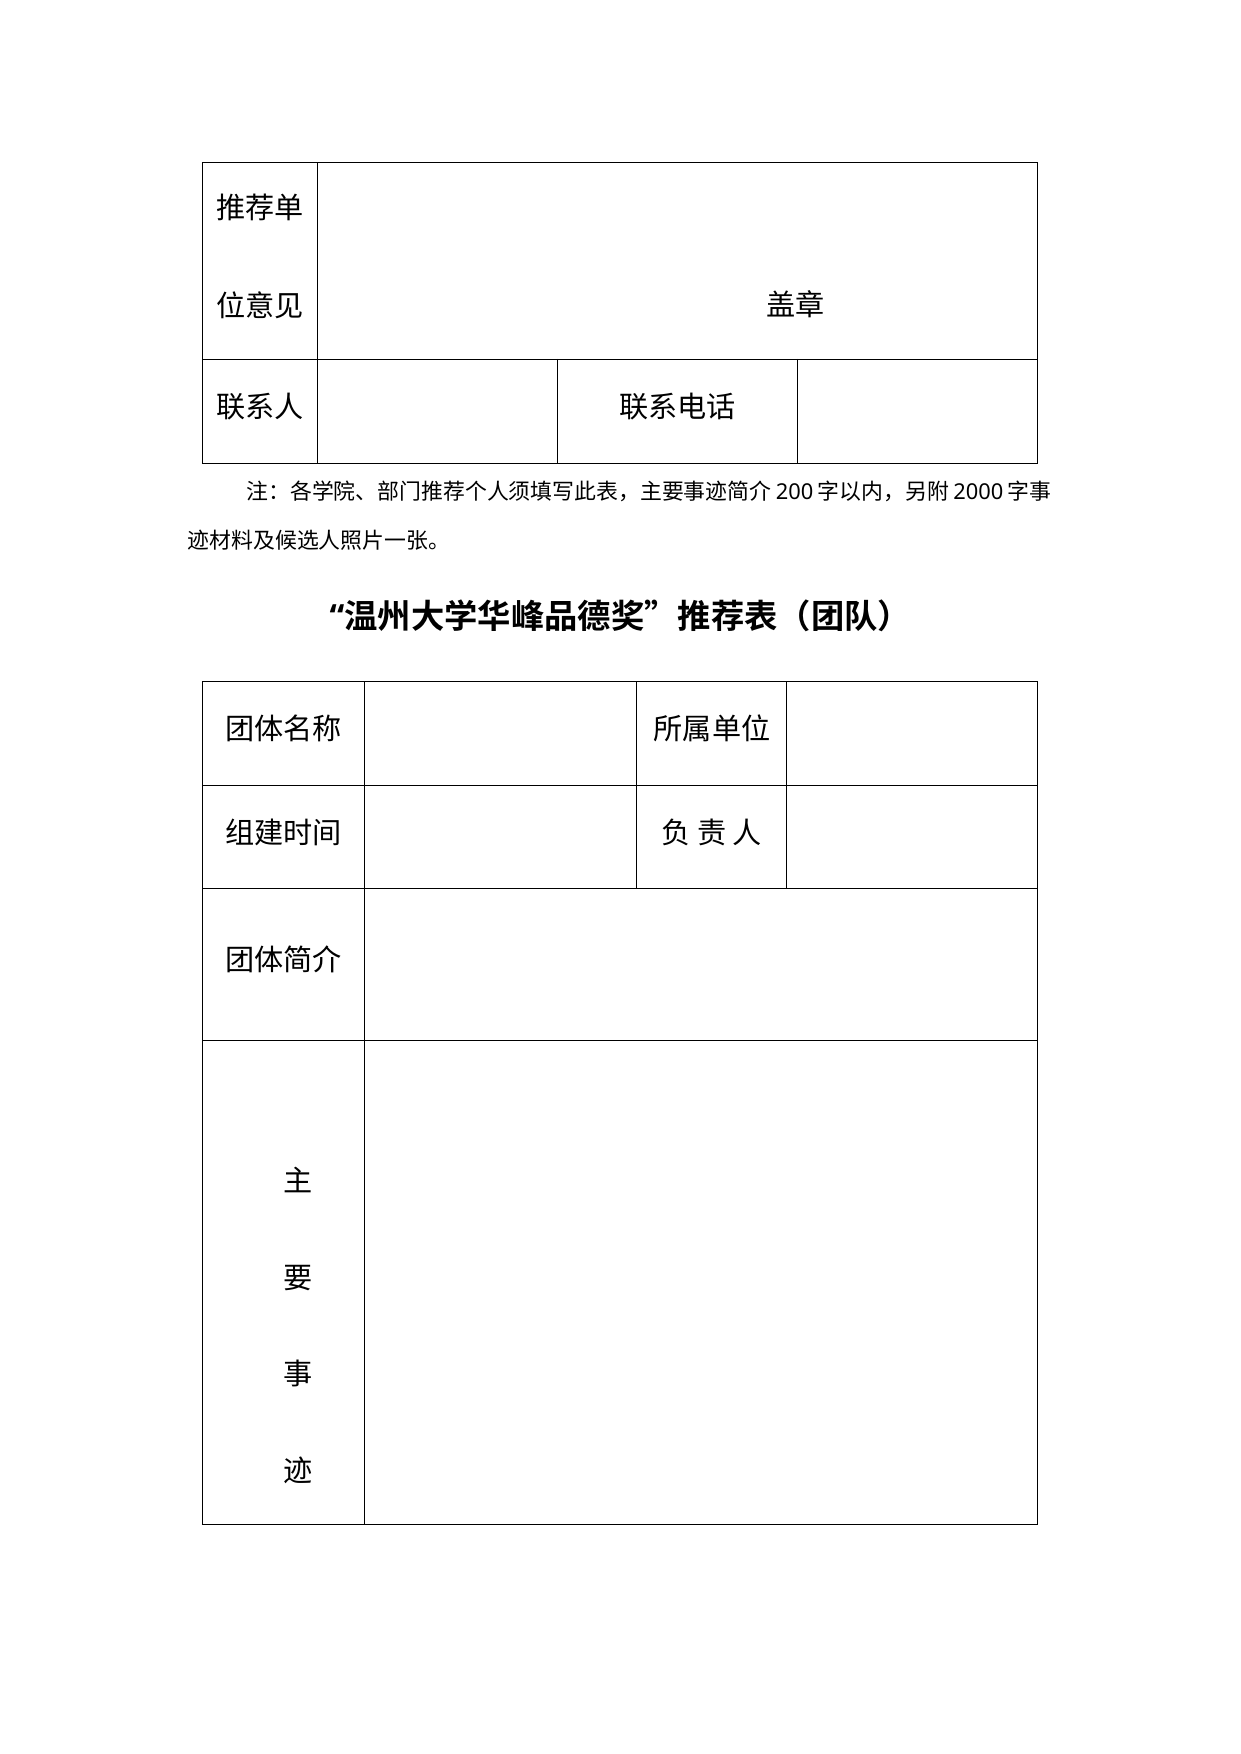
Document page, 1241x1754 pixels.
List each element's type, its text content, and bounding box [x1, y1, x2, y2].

table_cell 团体简介 [203, 889, 364, 1039]
table_cell 盖章 [318, 163, 1037, 359]
table_cell [787, 786, 1037, 888]
table_cell 主 要 事 迹 简 介 (200字) [203, 1041, 364, 1524]
table_header 团体名称 [203, 682, 364, 784]
table_cell [798, 360, 1037, 462]
table_cell [365, 1041, 1037, 1524]
table_cell 组建时间 [203, 786, 364, 888]
table_cell 联系人 [203, 360, 317, 462]
table_header 所属单位 [637, 682, 786, 784]
table_cell [365, 786, 636, 888]
text 注：各学院、部门推荐个人须填写此表，主要事迹简介200字以内，另附2000字事迹材料及候选人照片一张。 [187, 474, 1053, 555]
table_cell [318, 360, 557, 462]
text “温州大学华峰品德奖”推荐表（团队） [187, 581, 1053, 646]
table_cell 推荐单位意见 [203, 163, 317, 359]
table_cell 负 责 人 [637, 786, 786, 888]
table_cell [365, 889, 1037, 1039]
table_cell 联系电话 [558, 360, 797, 462]
table_header [365, 682, 636, 784]
table_header [787, 682, 1037, 784]
